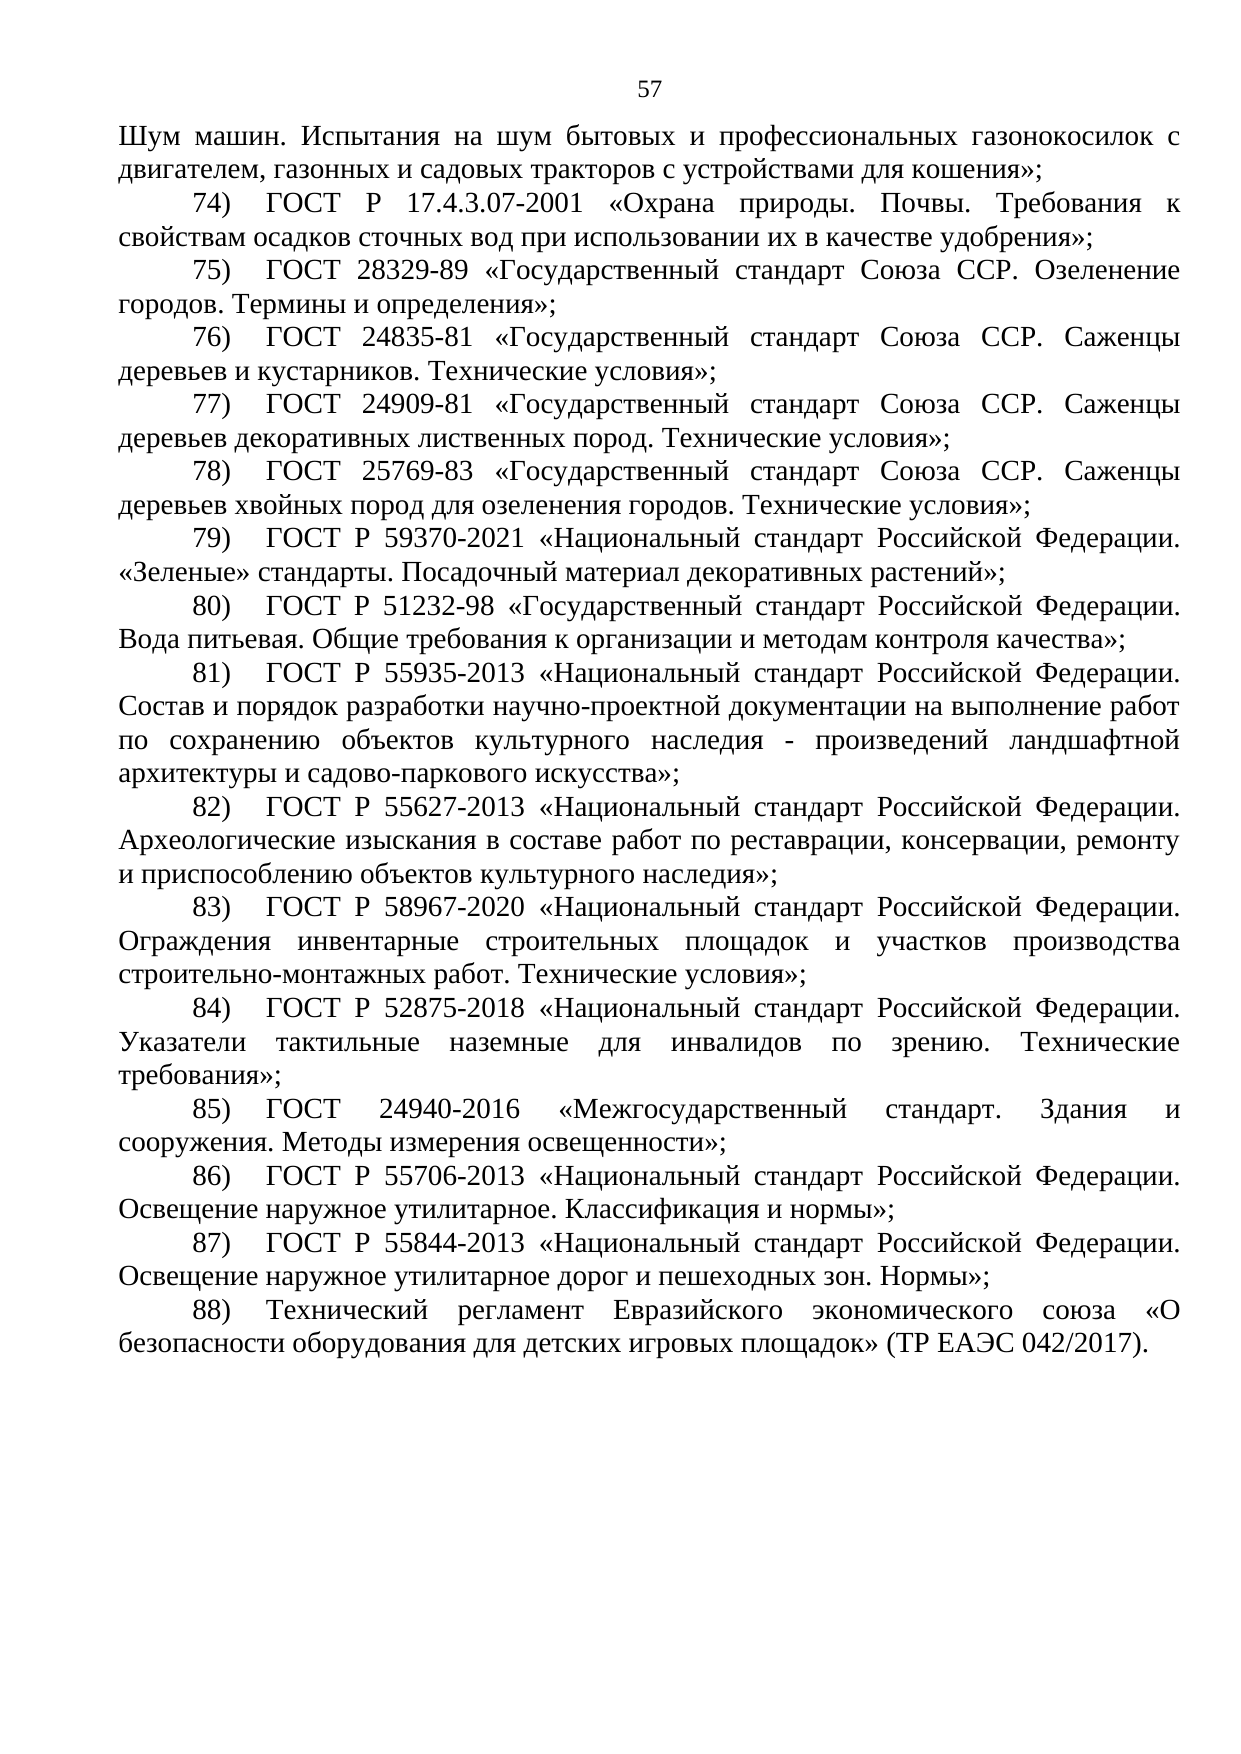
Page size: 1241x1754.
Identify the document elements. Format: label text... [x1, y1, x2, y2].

list ГОСТ Р 55627-2013 «Национальный стандарт Российской Федерации. Археологические изыскания в составе работ по реставрации, консервации, ремонту и приспособлению объектов культурного наследия»; [118, 789, 1181, 889]
list ГОСТ 24940-2016 «Межгосударственный стандарт. Здания и сооружения. Методы измерения освещенности»; [118, 1091, 1181, 1158]
list ГОСТ Р 51232-98 «Государственный стандарт Российской Федерации. Вода питьевая. Общие требования к организации и методам контроля качества»; [118, 588, 1181, 655]
list ГОСТ 25769-83 «Государственный стандарт Союза ССР. Саженцы деревьев хвойных пород для озеленения городов. Технические условия»; [118, 453, 1181, 521]
list ГОСТ Р 17.4.3.07-2001 «Охрана природы. Почвы. Требования к свойствам осадков сточных вод при использовании их в качестве удобрения»; [118, 185, 1181, 252]
list ГОСТ Р 55935-2013 «Национальный стандарт Российской Федерации. Состав и порядок разработки научно-проектной документации на выполнение работ по сохранению объектов культурного наследия - произведений ландшафтной архитектуры и садово-паркового искусства»; [118, 655, 1181, 789]
list ГОСТ 24909-81 «Государственный стандарт Союза ССР. Саженцы деревьев декоративных лиственных пород. Технические условия»; [118, 386, 1181, 453]
list Технический регламент Евразийского экономического союза «О безопасности оборудования для детских игровых площадок» (ТР ЕАЭС 042/2017). [118, 1292, 1181, 1359]
list ГОСТ Р 58967-2020 «Национальный стандарт Российской Федерации. Ограждения инвентарные строительных площадок и участков производства строительно-монтажных работ. Технические условия»; [118, 889, 1181, 990]
list ГОСТ 28329-89 «Государственный стандарт Союза ССР. Озеленение городов. Термины и определения»; [118, 252, 1181, 319]
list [118, 118, 1181, 185]
list ГОСТ Р 52875-2018 «Национальный стандарт Российской Федерации. Указатели тактильные наземные для инвалидов по зрению. Технические требования»; [118, 990, 1181, 1091]
list ГОСТ Р 59370-2021 «Национальный стандарт Российской Федерации. «Зеленые» стандарты. Посадочный материал декоративных растений»; [118, 521, 1181, 588]
list ГОСТ Р 55706-2013 «Национальный стандарт Российской Федерации. Освещение наружное утилитарное. Классификация и нормы»; [118, 1158, 1181, 1225]
list ГОСТ Р 55844-2013 «Национальный стандарт Российской Федерации. Освещение наружное утилитарное дорог и пешеходных зон. Нормы»; [118, 1225, 1181, 1292]
list ГОСТ 24835-81 «Государственный стандарт Союза ССР. Саженцы деревьев и кустарников. Технические условия»; [118, 319, 1181, 386]
